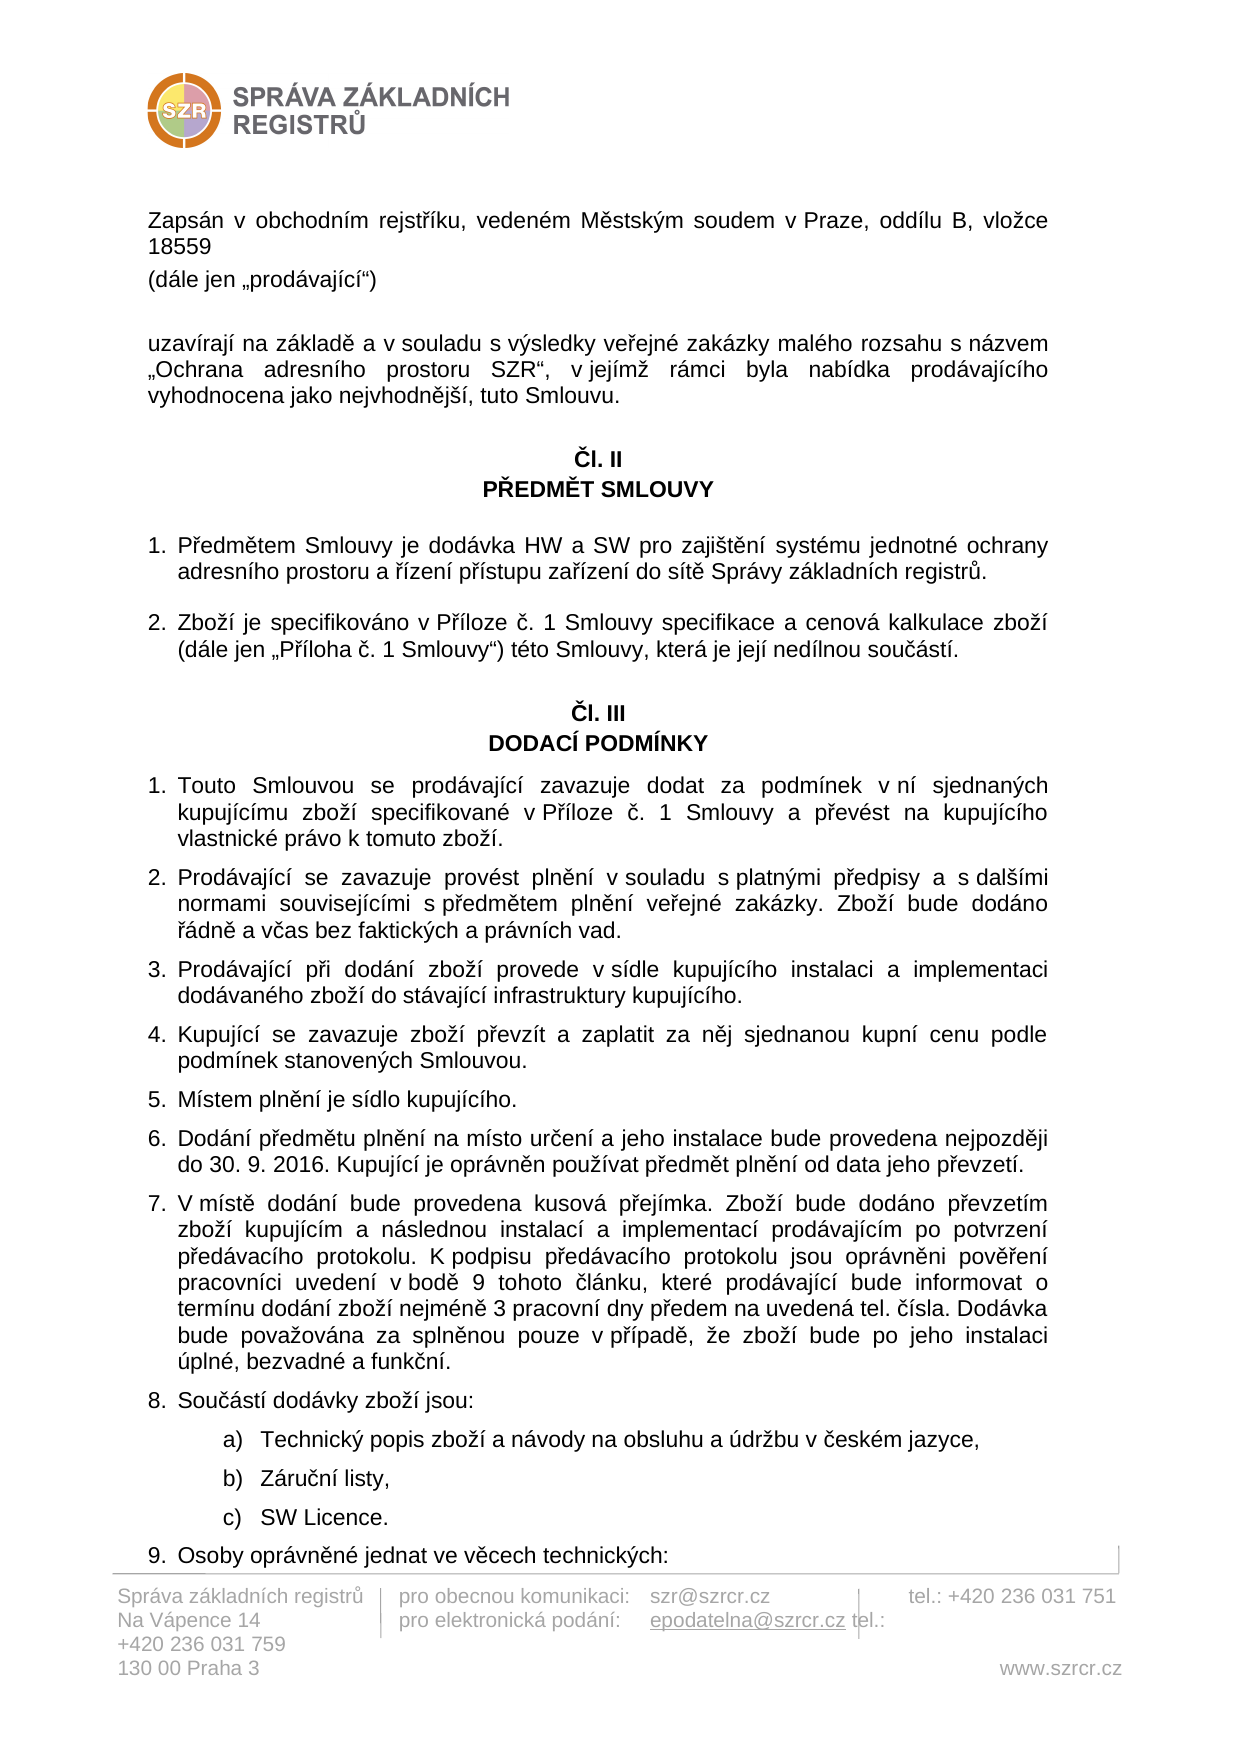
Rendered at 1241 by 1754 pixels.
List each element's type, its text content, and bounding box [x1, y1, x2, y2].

text Čl. III [148, 699, 1048, 726]
list Součástí dodávky zboží jsou: [148, 1387, 1048, 1413]
list Prodávající se zavazuje provést plnění v souladu s platnými předpisy a s dalšími normami souvisejícími s předmětem plnění veřejné zakázky. Zboží bude dodáno řádně a včas bez faktických a právních vad. [148, 864, 1048, 943]
list Prodávající při dodání zboží provede v sídle kupujícího instalaci a implementaci dodávaného zboží do stávající infrastruktury kupujícího. [148, 956, 1048, 1008]
list Dodání předmětu plnění na místo určení a jeho instalace bude provedena nejpozději do 30. 9. 2016. Kupující je oprávněn používat předmět plnění od data jeho převzetí. [148, 1125, 1048, 1177]
picture [147, 73, 509, 148]
text Zapsán v obchodním rejstříku, vedeném Městským soudem v Praze, oddílu B, vložce 18559 [148, 207, 1048, 259]
list Technický popis zboží a návody na obsluhu a údržbu v českém jazyce, [223, 1426, 1048, 1452]
text uzavírají na základě a v souladu s výsledky veřejné zakázky malého rozsahu s názvem „Ochrana adresního prostoru SZR“, v jejímž rámci byla nabídka prodávajícího vyhodnocena jako nejvhodnější, tuto Smlouvu. [148, 329, 1048, 409]
text DODACÍ PODMÍNKY [148, 730, 1048, 756]
text Čl. II [148, 446, 1048, 472]
list Kupující se zavazuje zboží převzít a zaplatit za něj sjednanou kupní cenu podle podmínek stanovených Smlouvou. [148, 1021, 1048, 1073]
list Předmětem Smlouvy je dodávka HW a SW pro zajištění systému jednotné ochrany adresního prostoru a řízení přístupu zařízení do sítě Správy základních registrů. [148, 532, 1048, 584]
text (dále jen „prodávající“) [148, 266, 1048, 292]
list Osoby oprávněné jednat ve věcech technických: [148, 1542, 1048, 1569]
list Místem plnění je sídlo kupujícího. [148, 1086, 1048, 1112]
list Touto Smlouvou se prodávající zavazuje dodat za podmínek v ní sjednaných kupujícímu zboží specifikované v Příloze č. 1 Smlouvy a převést na kupujícího vlastnické právo k tomuto zboží. [148, 772, 1048, 851]
text PŘEDMĚT SMLOUVY [148, 476, 1048, 503]
list SW Licence. [223, 1503, 1048, 1530]
list Záruční listy, [223, 1465, 1048, 1491]
list V místě dodání bude provedena kusová přejímka. Zboží bude dodáno převzetím zboží kupujícím a následnou instalací a implementací prodávajícím po potvrzení předávacího protokolu. K podpisu předávacího protokolu jsou oprávněni pověření pracovníci uvedení v bodě 9 tohoto článku, které prodávající bude informovat o termínu dodání zboží nejméně 3 pracovní dny předem na uvedená tel. čísla. Dodávka bude považována za splněnou pouze v případě, že zboží bude po jeho instalaci úplné, bezvadné a funkční. [148, 1190, 1048, 1374]
list Zboží je specifikováno v Příloze č. 1 Smlouvy specifikace a cenová kalkulace zboží (dále jen „Příloha č. 1 Smlouvy“) této Smlouvy, která je její nedílnou součástí. [148, 609, 1048, 662]
